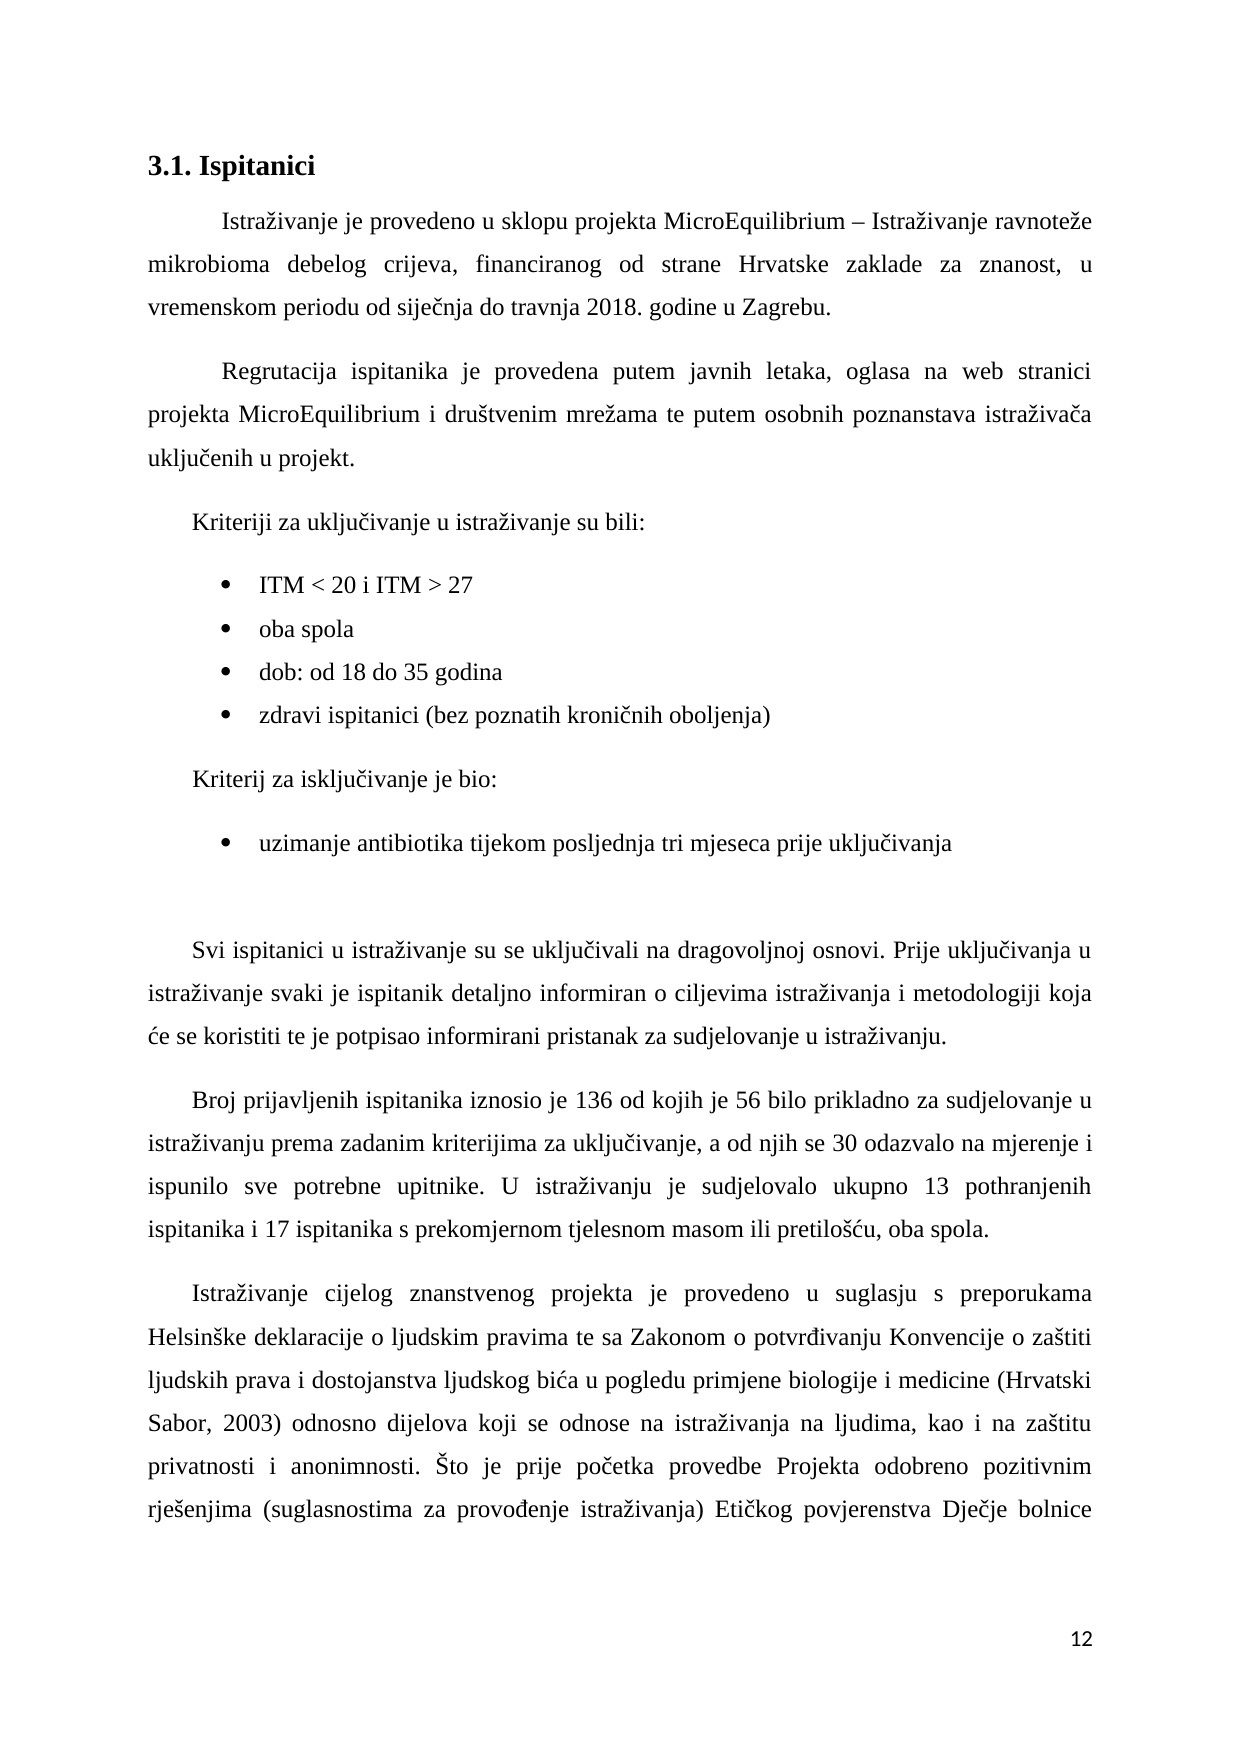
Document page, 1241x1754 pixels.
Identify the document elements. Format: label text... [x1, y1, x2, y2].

text Kriterij za isključivanje je bio: [148, 764, 1093, 793]
text Istraživanje je provedeno u sklopu projekta MicroEquilibrium – Istraživanje ravnoteže mikrobioma debelog crijeva, financiranog od strane Hrvatske zaklade za znanost, u vremenskom periodu od siječnja do travnja 2018. godine u Zagrebu. [148, 206, 1093, 321]
text Kriteriji za uključivanje u istraživanje su bili: [148, 507, 1093, 535]
text Svi ispitanici u istraživanje su se uključivali na dragovoljnoj osnovi. Prije uključivanja u istraživanje svaki je ispitanik detaljno informiran o ciljevima istraživanja i metodologiji koja će se koristiti te je potpisao informirani pristanak za sudjelovanje u istraživanju. [148, 935, 1093, 1050]
list oba spola [221, 614, 1093, 642]
subtitle 3.1. Ispitanici [148, 148, 1093, 181]
list zdravi ispitanici (bez poznatih kroničnih oboljenja) [221, 700, 1093, 729]
text Regrutacija ispitanika je provedena putem javnih letaka, oglasa na web stranici projekta MicroEquilibrium i društvenim mrežama te putem osobnih poznanstava istraživača uključenih u projekt. [148, 356, 1093, 471]
list ITM < 20 i ITM > 27 [221, 571, 1093, 599]
list uzimanje antibiotika tijekom posljednja tri mjeseca prije uključivanja [221, 828, 1093, 857]
text Broj prijavljenih ispitanika iznosio je 136 od kojih je 56 bilo prikladno za sudjelovanje u istraživanju prema zadanim kriterijima za uključivanje, a od njih se 30 odazvalo na mjerenje i ispunilo sve potrebne upitnike. U istraživanju je sudjelovalo ukupno 13 pothranjenih ispitanika i 17 ispitanika s prekomjernom tjelesnom masom ili pretilošću, oba spola. [148, 1085, 1093, 1243]
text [148, 1278, 1093, 1523]
list dob: od 18 do 35 godina [221, 657, 1093, 686]
